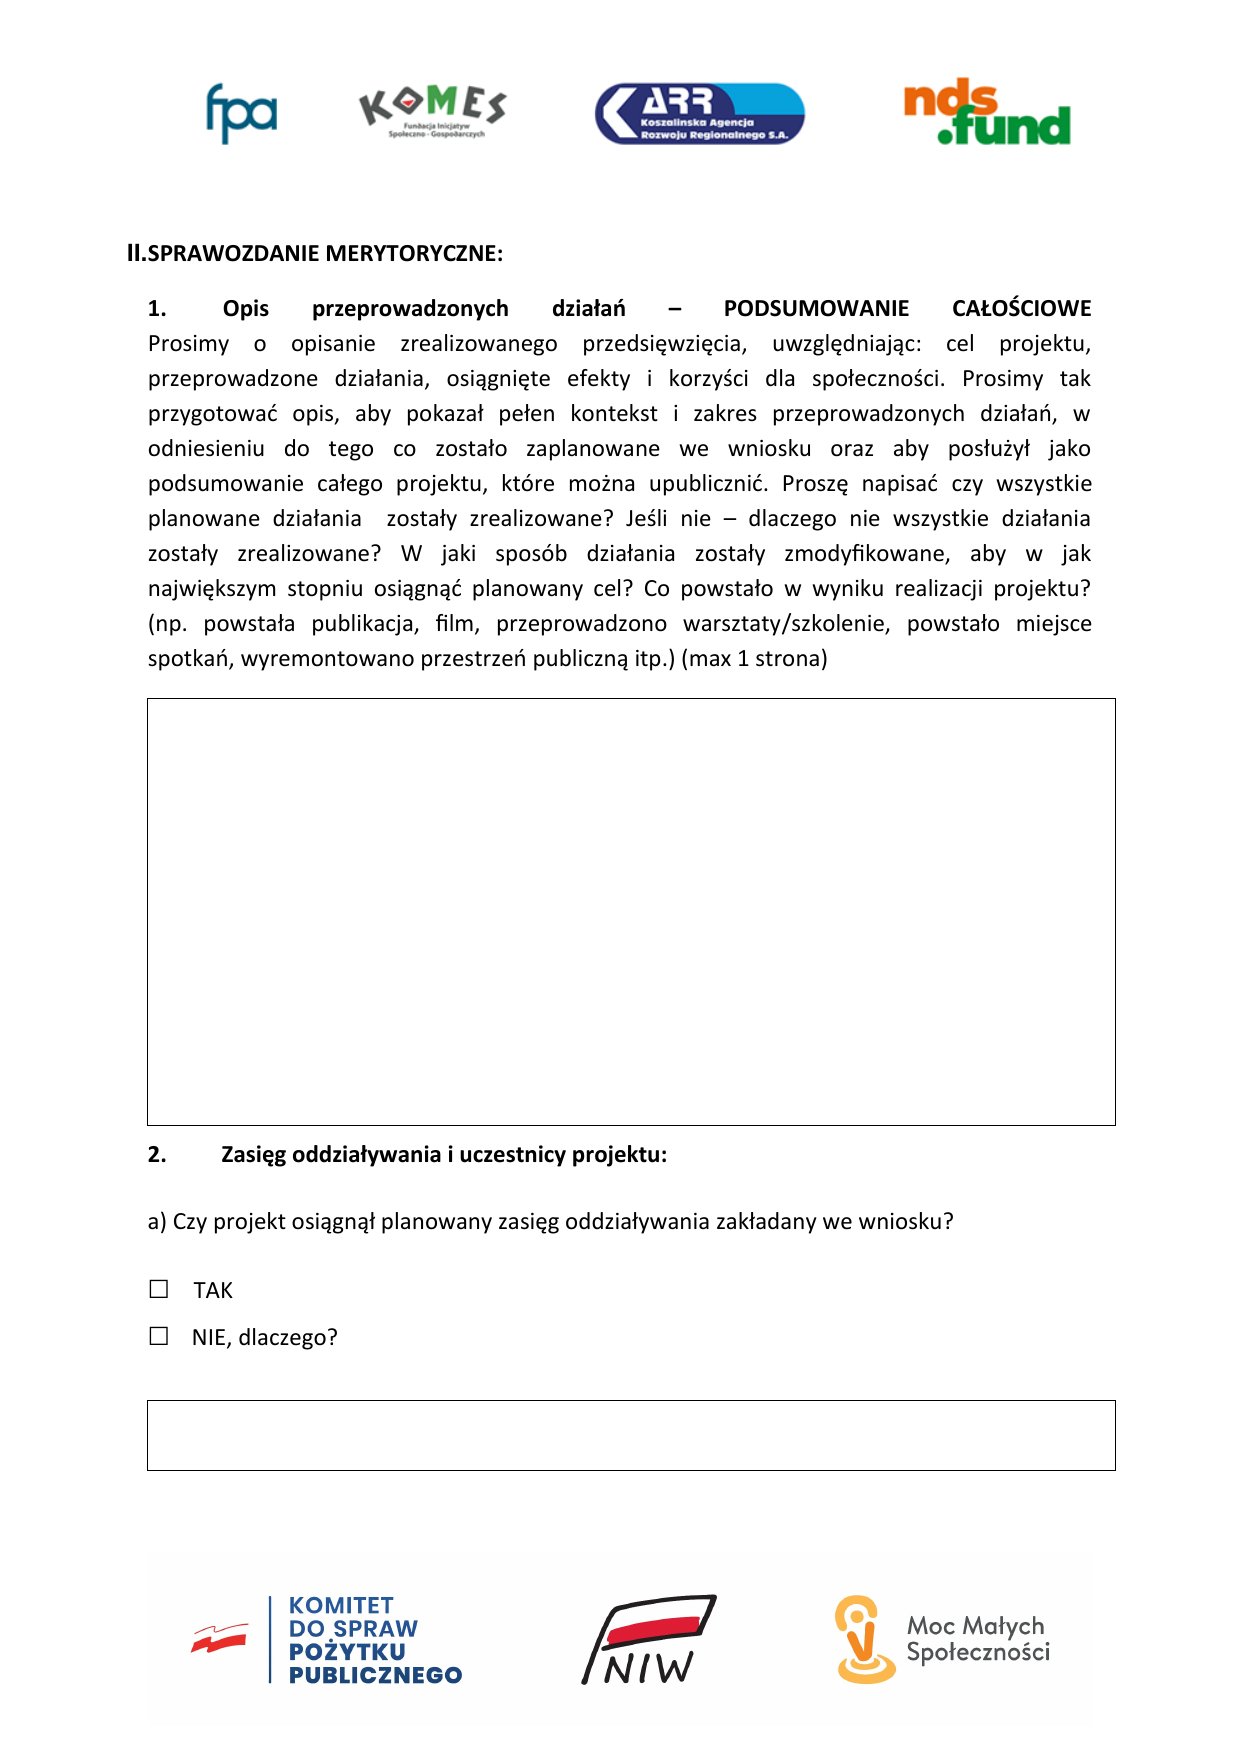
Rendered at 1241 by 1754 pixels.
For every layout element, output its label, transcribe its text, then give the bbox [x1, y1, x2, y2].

picture [147, 14, 1093, 176]
list Opis przeprowadzonych działań – PODSUMOWANIE CAŁOŚCIOWE Prosimy o opisanie zrealizowanego przedsięwzięcia, uwzględniając: cel projektu, przeprowadzone działania, osiągnięte efekty i korzyści dla społeczności. Prosimy tak przygotować opis, aby pokazał pełen kontekst i zakres przeprowadzonych działań, w odniesieniu do tego co zostało zaplanowane we wniosku oraz aby posłużył jako podsumowanie całego projektu, które można upublicznić. Proszę napisać czy wszystkie planowane działania zostały zrealizowane? Jeśli nie – dlaczego nie wszystkie działania zostały zrealizowane? W jaki sposób działania zostały zmodyfikowane, aby w jak największym stopniu osiągnąć planowany cel? Co powstało w wyniku realizacji projektu? (np. powstała publikacja, film, przeprowadzono warsztaty/szkolenie, powstało miejsce spotkań, wyremontowano przestrzeń publiczną itp.) (max 1 strona) [147, 292, 1093, 673]
table_header [148, 699, 1115, 1125]
picture [147, 1553, 1093, 1726]
list SPRAWOZDANIE MERYTORYCZNE: [147, 237, 1093, 267]
table_header [148, 1401, 1115, 1469]
text TAK [147, 1272, 1093, 1306]
list Zasięg oddziaływania i uczestnicy projektu: [147, 1138, 1093, 1169]
text NIE, dlaczego? [147, 1318, 1093, 1352]
text a) Czy projekt osiągnął planowany zasięg oddziaływania zakładany we wniosku? [147, 1205, 1093, 1236]
